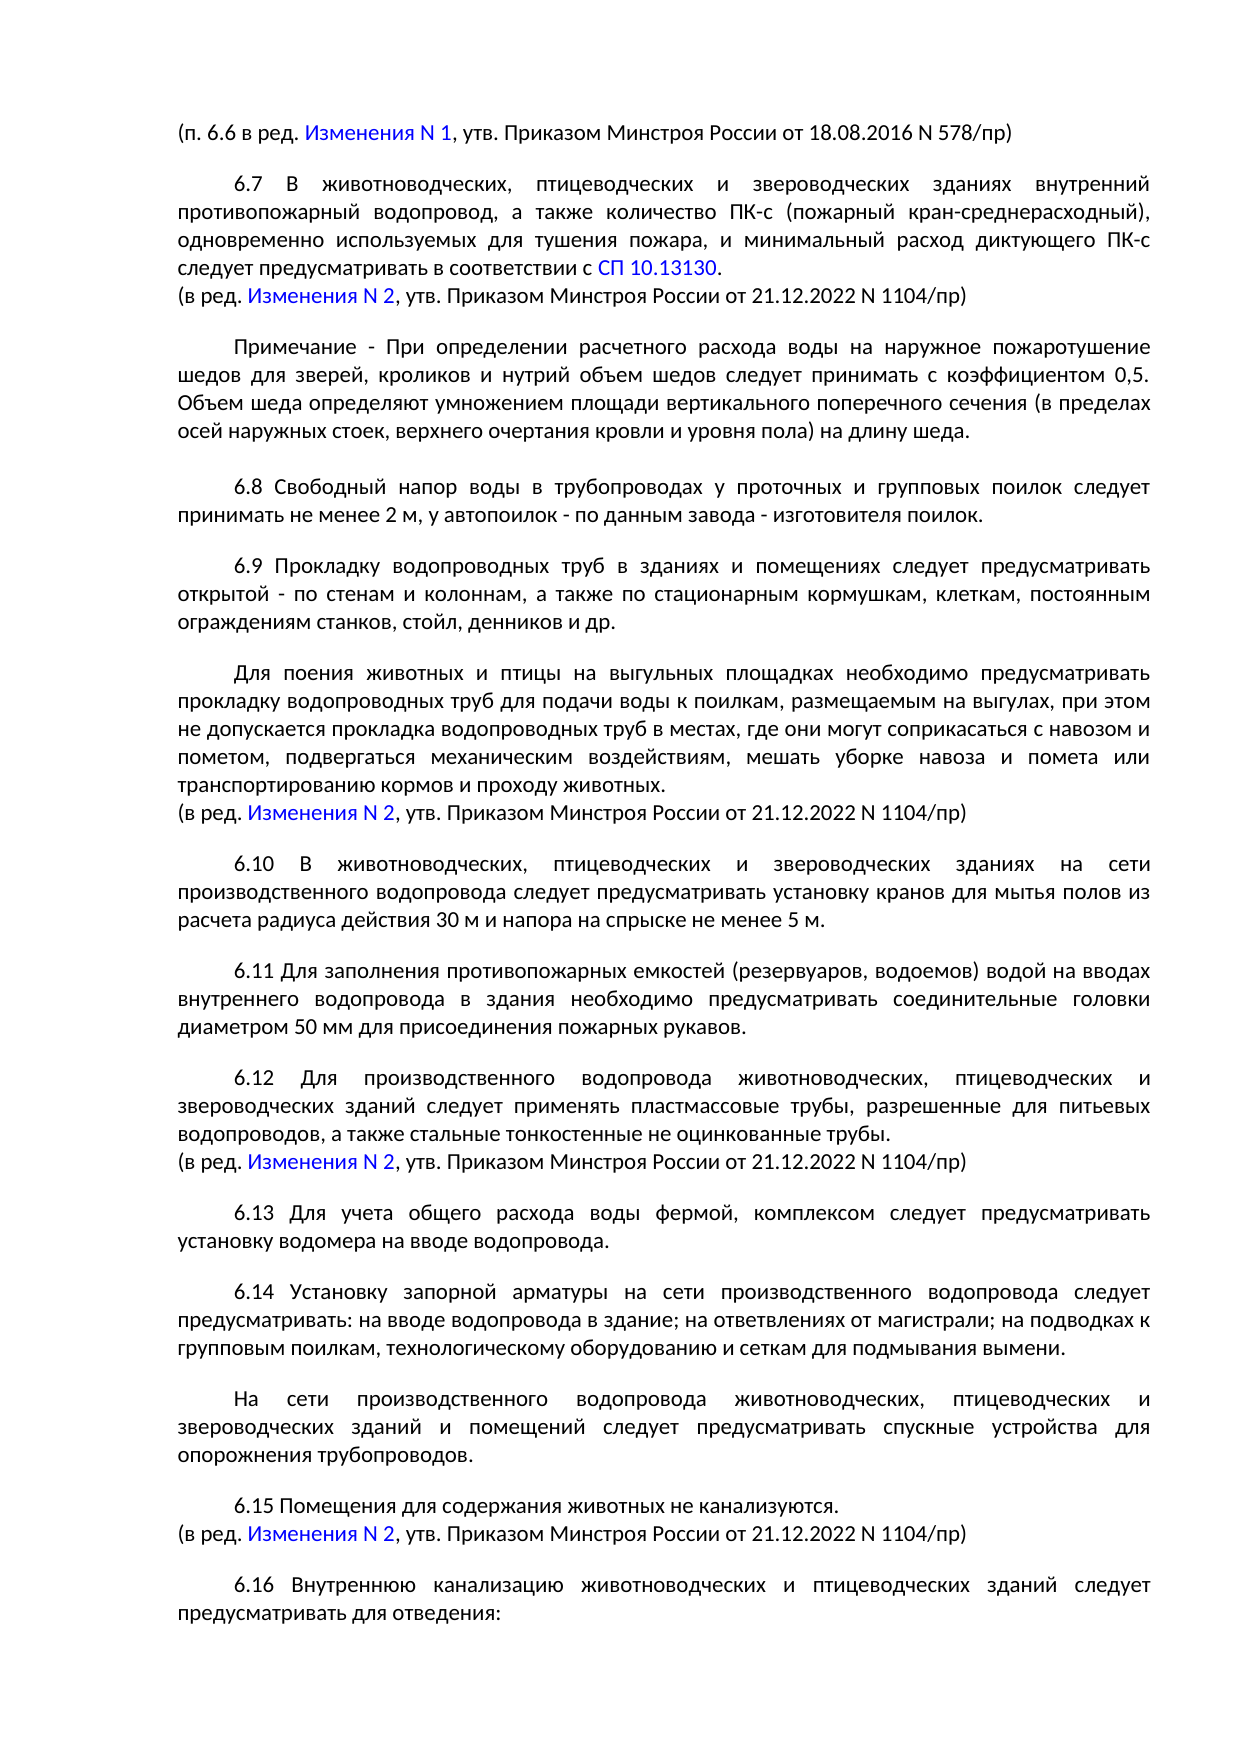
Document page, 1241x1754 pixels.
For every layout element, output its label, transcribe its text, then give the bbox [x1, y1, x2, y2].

text (в ред. Изменения N 2, утв. Приказом Минстроя России от 21.12.2022 N 1104/пр) [177, 1519, 1152, 1547]
text 6.11 Для заполнения противопожарных емкостей (резервуаров, водоемов) водой на вводах внутреннего водопровода в здания необходимо предусматривать соединительные головки диаметром 50 мм для присоединения пожарных рукавов. [177, 956, 1152, 1040]
text 6.8 Свободный напор воды в трубопроводах у проточных и групповых поилок следует принимать не менее 2 м, у автопоилок - по данным завода - изготовителя поилок. [177, 472, 1152, 528]
text (в ред. Изменения N 2, утв. Приказом Минстроя России от 21.12.2022 N 1104/пр) [177, 798, 1152, 826]
text 6.14 Установку запорной арматуры на сети производственного водопровода следует предусматривать: на вводе водопровода в здание; на ответвлениях от магистрали; на подводках к групповым поилкам, технологическому оборудованию и сеткам для подмывания вымени. [177, 1277, 1152, 1361]
text (в ред. Изменения N 2, утв. Приказом Минстроя России от 21.12.2022 N 1104/пр) [177, 1147, 1152, 1175]
text На сети производственного водопровода животноводческих, птицеводческих и звероводческих зданий и помещений следует предусматривать спускные устройства для опорожнения трубопроводов. [177, 1384, 1152, 1468]
text 6.10 В животноводческих, птицеводческих и звероводческих зданиях на сети производственного водопровода следует предусматривать установку кранов для мытья полов из расчета радиуса действия 30 м и напора на спрыске не менее 5 м. [177, 849, 1152, 933]
text 6.15 Помещения для содержания животных не канализуются. [177, 1491, 1152, 1519]
text (в ред. Изменения N 2, утв. Приказом Минстроя России от 21.12.2022 N 1104/пр) [177, 281, 1152, 309]
text 6.9 Прокладку водопроводных труб в зданиях и помещениях следует предусматривать открытой - по стенам и колоннам, а также по стационарным кормушкам, клеткам, постоянным ограждениям станков, стойл, денников и др. [177, 551, 1152, 635]
text 6.7 В животноводческих, птицеводческих и звероводческих зданиях внутренний противопожарный водопровод, а также количество ПК-с (пожарный кран-среднерасходный), одновременно используемых для тушения пожара, и минимальный расход диктующего ПК-с следует предусматривать в соответствии с СП 10.13130. [177, 169, 1152, 281]
text 6.12 Для производственного водопровода животноводческих, птицеводческих и звероводческих зданий следует применять пластмассовые трубы, разрешенные для питьевых водопроводов, а также стальные тонкостенные не оцинкованные трубы. [177, 1063, 1152, 1147]
text 6.13 Для учета общего расхода воды фермой, комплексом следует предусматривать установку водомера на вводе водопровода. [177, 1198, 1152, 1254]
text 6.16 Внутреннюю канализацию животноводческих и птицеводческих зданий следует предусматривать для отведения: [177, 1570, 1152, 1626]
text Для поения животных и птицы на выгульных площадках необходимо предусматривать прокладку водопроводных труб для подачи воды к поилкам, размещаемым на выгулах, при этом не допускается прокладка водопроводных труб в местах, где они могут соприкасаться с навозом и пометом, подвергаться механическим воздействиям, мешать уборке навоза и помета или транспортированию кормов и проходу животных. [177, 658, 1152, 798]
text Примечание - При определении расчетного расхода воды на наружное пожаротушение шедов для зверей, кроликов и нутрий объем шедов следует принимать с коэффициентом 0,5. Объем шеда определяют умножением площади вертикального поперечного сечения (в пределах осей наружных стоек, верхнего очертания кровли и уровня пола) на длину шеда. [177, 332, 1152, 444]
text (п. 6.6 в ред. Изменения N 1, утв. Приказом Минстроя России от 18.08.2016 N 578/пр) [177, 118, 1152, 146]
